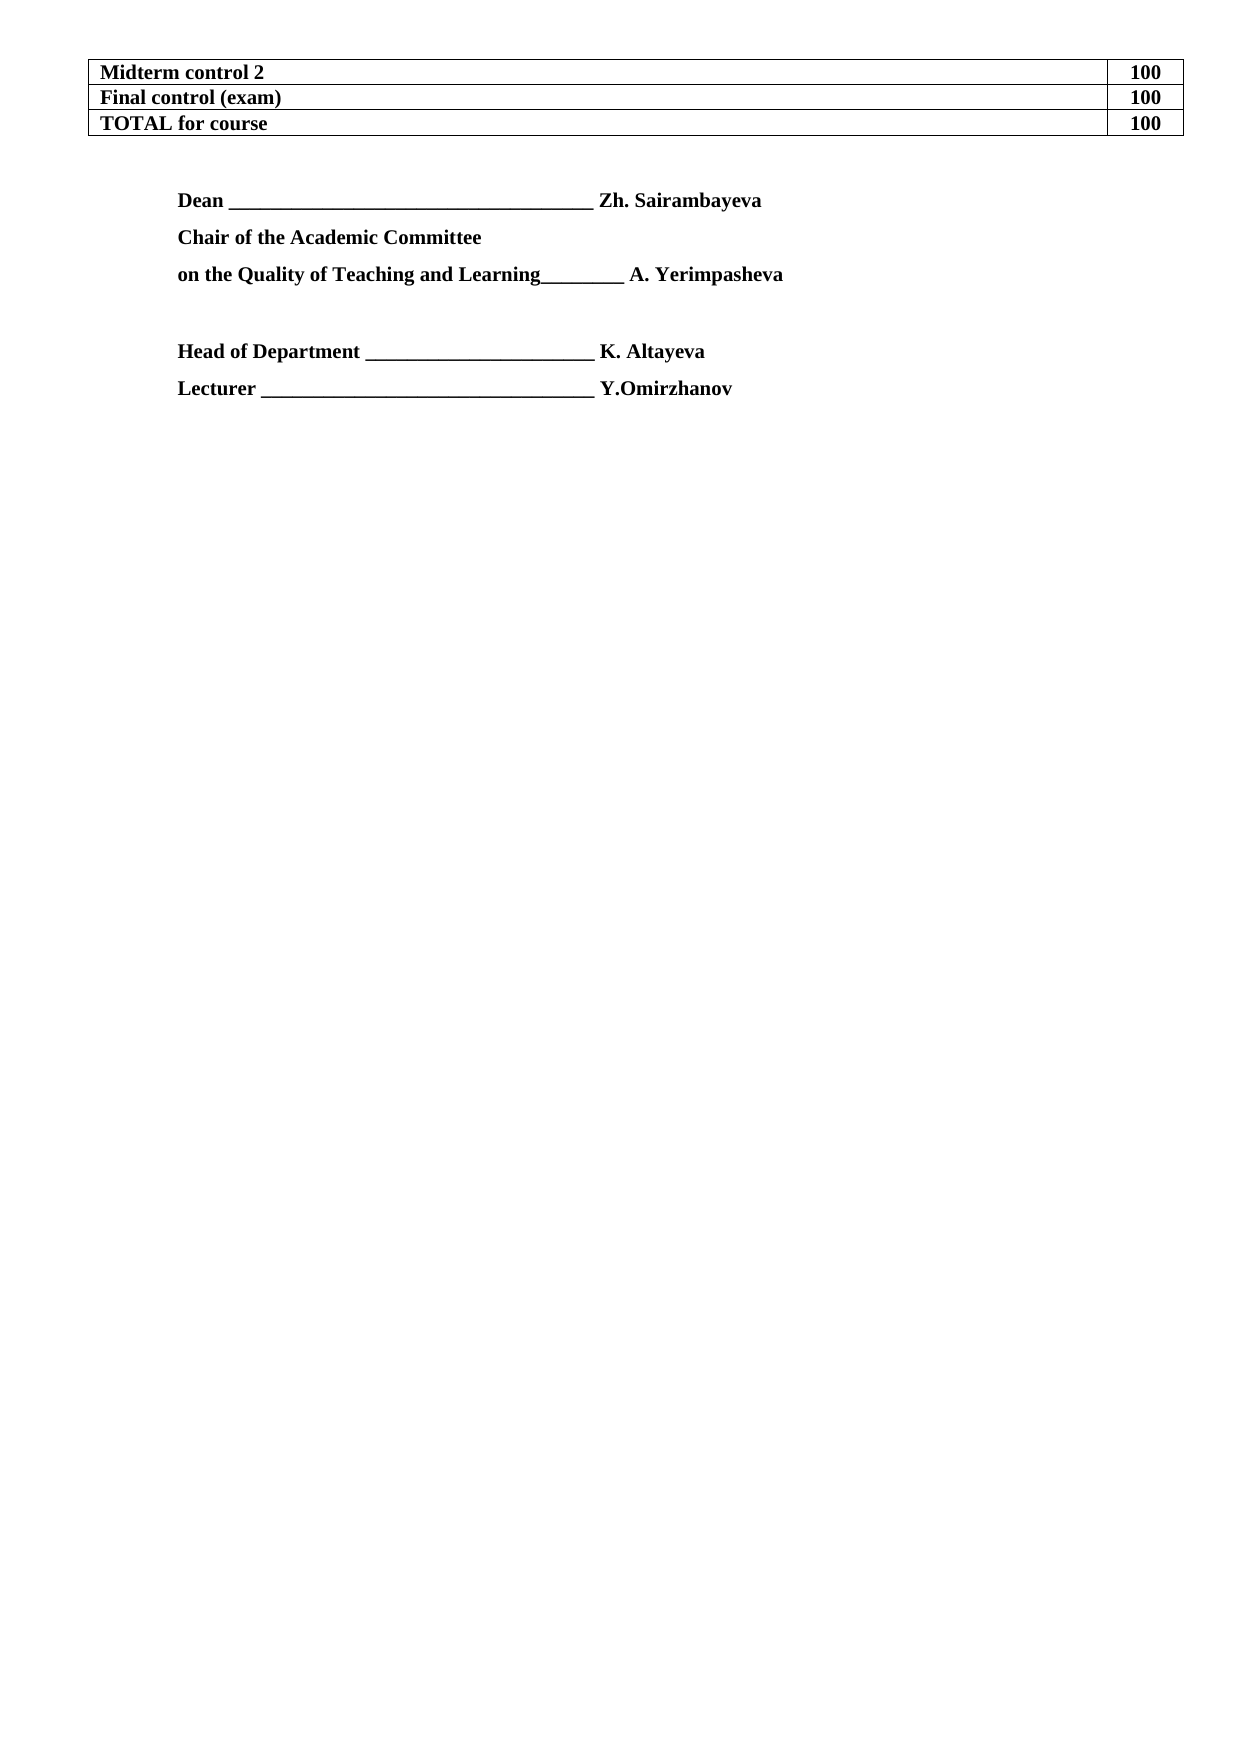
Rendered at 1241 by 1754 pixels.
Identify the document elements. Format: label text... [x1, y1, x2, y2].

text Chair of the Academic Committee [177, 225, 1152, 249]
table_cell 100 [1108, 110, 1183, 134]
text Dean ___________________________________ Zh. Sairambayeva [177, 188, 1152, 212]
table_cell Midterm control 2 [89, 60, 1107, 84]
table_cell Final control (exam) [89, 85, 1107, 109]
table_cell 100 [1108, 60, 1183, 84]
text Head of Department ______________________ K. Altayeva [177, 339, 1152, 363]
table_cell 100 [1108, 85, 1183, 109]
text Lecturer ________________________________ Y.Omirzhanov [177, 376, 1152, 400]
table_cell TOTAL for course [89, 110, 1107, 134]
text on the Quality of Teaching and Learning________ A. Yerimpasheva [177, 261, 1152, 286]
